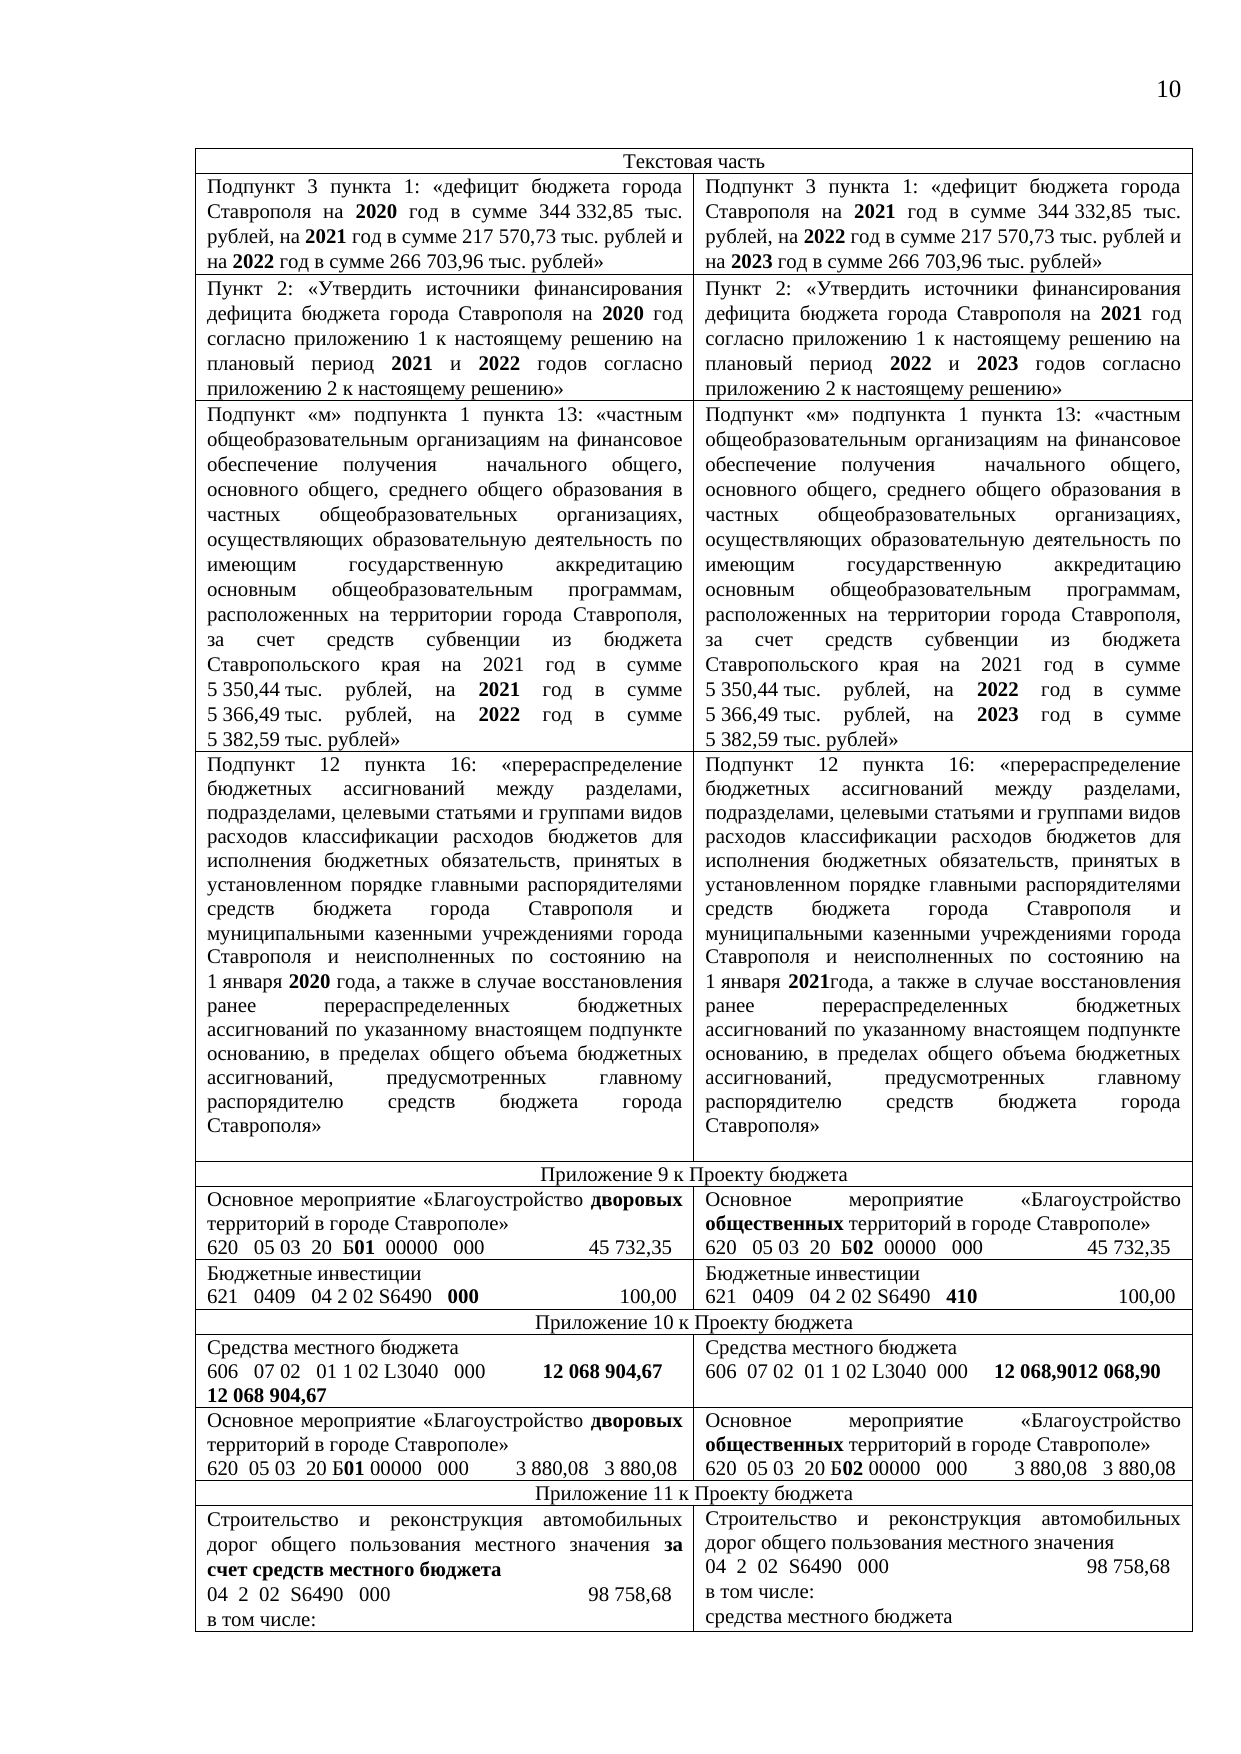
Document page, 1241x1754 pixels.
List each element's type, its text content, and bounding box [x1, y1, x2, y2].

table_cell Подпункт «м» подпункта 1 пункта 13: «частным общеобразовательным организациям на финансовое обеспечение получения начального общего, основного общего, среднего общего образования в частных общеобразовательных организациях, осуществляющих образовательную деятельность по имеющим государственную аккредитацию основным общеобразовательным программам, расположенных на территории города Ставрополя, за счет средств субвенции из бюджета Ставропольского края на 2021 год в сумме 5 350,44 тыс. рублей, на 2021 год в сумме 5 366,49 тыс. рублей, на 2022 год в сумме 5 382,59 тыс. рублей» [196, 401, 693, 751]
table_cell Бюджетные инвестиции 621 0409 04 2 02 S6490 000 100,00 [196, 1260, 693, 1308]
table_cell Основное мероприятие «Благоустройство общественных территорий в городе Ставрополе» 620 05 03 20 Б02 00000 000 3 880,08 3 880,08 [694, 1408, 1192, 1480]
table_cell Средства местного бюджета 606 07 02 01 1 02 L3040 000 12 068 904,67 12 068 904,67 [196, 1335, 693, 1407]
table_cell Приложение 9 к Проекту бюджета [196, 1162, 1192, 1186]
table_cell Подпункт 3 пункта 1: «дефицит бюджета города Ставрополя на 2021 год в сумме 344 332,85 тыс. рублей, на 2022 год в сумме 217 570,73 тыс. рублей и на 2023 год в сумме 266 703,96 тыс. рублей» [694, 174, 1192, 274]
table_cell Средства местного бюджета 606 07 02 01 1 02 L3040 000 12 068,9012 068,90 [694, 1335, 1192, 1407]
table_cell Пункт 2: «Утвердить источники финансирования дефицита бюджета города Ставрополя на 2021 год согласно приложению 1 к настоящему решению на плановый период 2022 и 2023 годов согласно приложению 2 к настоящему решению» [694, 275, 1192, 400]
table_cell Подпункт «м» подпункта 1 пункта 13: «частным общеобразовательным организациям на финансовое обеспечение получения начального общего, основного общего, среднего общего образования в частных общеобразовательных организациях, осуществляющих образовательную деятельность по имеющим государственную аккредитацию основным общеобразовательным программам, расположенных на территории города Ставрополя, за счет средств субвенции из бюджета Ставропольского края на 2021 год в сумме 5 350,44 тыс. рублей, на 2022 год в сумме 5 366,49 тыс. рублей, на 2023 год в сумме 5 382,59 тыс. рублей» [694, 401, 1192, 751]
table_cell Подпункт 12 пункта 16: «перераспределение бюджетных ассигнований между разделами, подразделами, целевыми статьями и группами видов расходов классификации расходов бюджетов для исполнения бюджетных обязательств, принятых в установленном порядке главными распорядителями средств бюджета города Ставрополя и муниципальными казенными учреждениями города Ставрополя и неисполненных по состоянию на 1 января 2020 года, а также в случае восстановления ранее перераспределенных бюджетных ассигнований по указанному внастоящем подпункте основанию, в пределах общего объема бюджетных ассигнований, предусмотренных главному распорядителю средств бюджета города Ставрополя» [196, 752, 693, 1161]
table_cell Подпункт 3 пункта 1: «дефицит бюджета города Ставрополя на 2020 год в сумме 344 332,85 тыс. рублей, на 2021 год в сумме 217 570,73 тыс. рублей и на 2022 год в сумме 266 703,96 тыс. рублей» [196, 174, 693, 274]
table_cell Текстовая часть [196, 149, 1192, 173]
table_cell Приложение 10 к Проекту бюджета [196, 1310, 1192, 1334]
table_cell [196, 1506, 693, 1631]
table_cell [694, 1506, 1192, 1631]
table_cell Приложение 11 к Проекту бюджета [196, 1481, 1192, 1505]
table_cell Бюджетные инвестиции 621 0409 04 2 02 S6490 410 100,00 [694, 1260, 1192, 1308]
table_cell Пункт 2: «Утвердить источники финансирования дефицита бюджета города Ставрополя на 2020 год согласно приложению 1 к настоящему решению на плановый период 2021 и 2022 годов согласно приложению 2 к настоящему решению» [196, 275, 693, 400]
table_cell Основное мероприятие «Благоустройство дворовых территорий в городе Ставрополе» 620 05 03 20 Б01 00000 000 3 880,08 3 880,08 [196, 1408, 693, 1480]
table_cell Основное мероприятие «Благоустройство общественных территорий в городе Ставрополе» 620 05 03 20 Б02 00000 000 45 732,35 [694, 1187, 1192, 1259]
table_cell Подпункт 12 пункта 16: «перераспределение бюджетных ассигнований между разделами, подразделами, целевыми статьями и группами видов расходов классификации расходов бюджетов для исполнения бюджетных обязательств, принятых в установленном порядке главными распорядителями средств бюджета города Ставрополя и муниципальными казенными учреждениями города Ставрополя и неисполненных по состоянию на 1 января 2021года, а также в случае восстановления ранее перераспределенных бюджетных ассигнований по указанному внастоящем подпункте основанию, в пределах общего объема бюджетных ассигнований, предусмотренных главному распорядителю средств бюджета города Ставрополя» [694, 752, 1192, 1161]
table_cell Основное мероприятие «Благоустройство дворовых территорий в городе Ставрополе» 620 05 03 20 Б01 00000 000 45 732,35 [196, 1187, 693, 1259]
